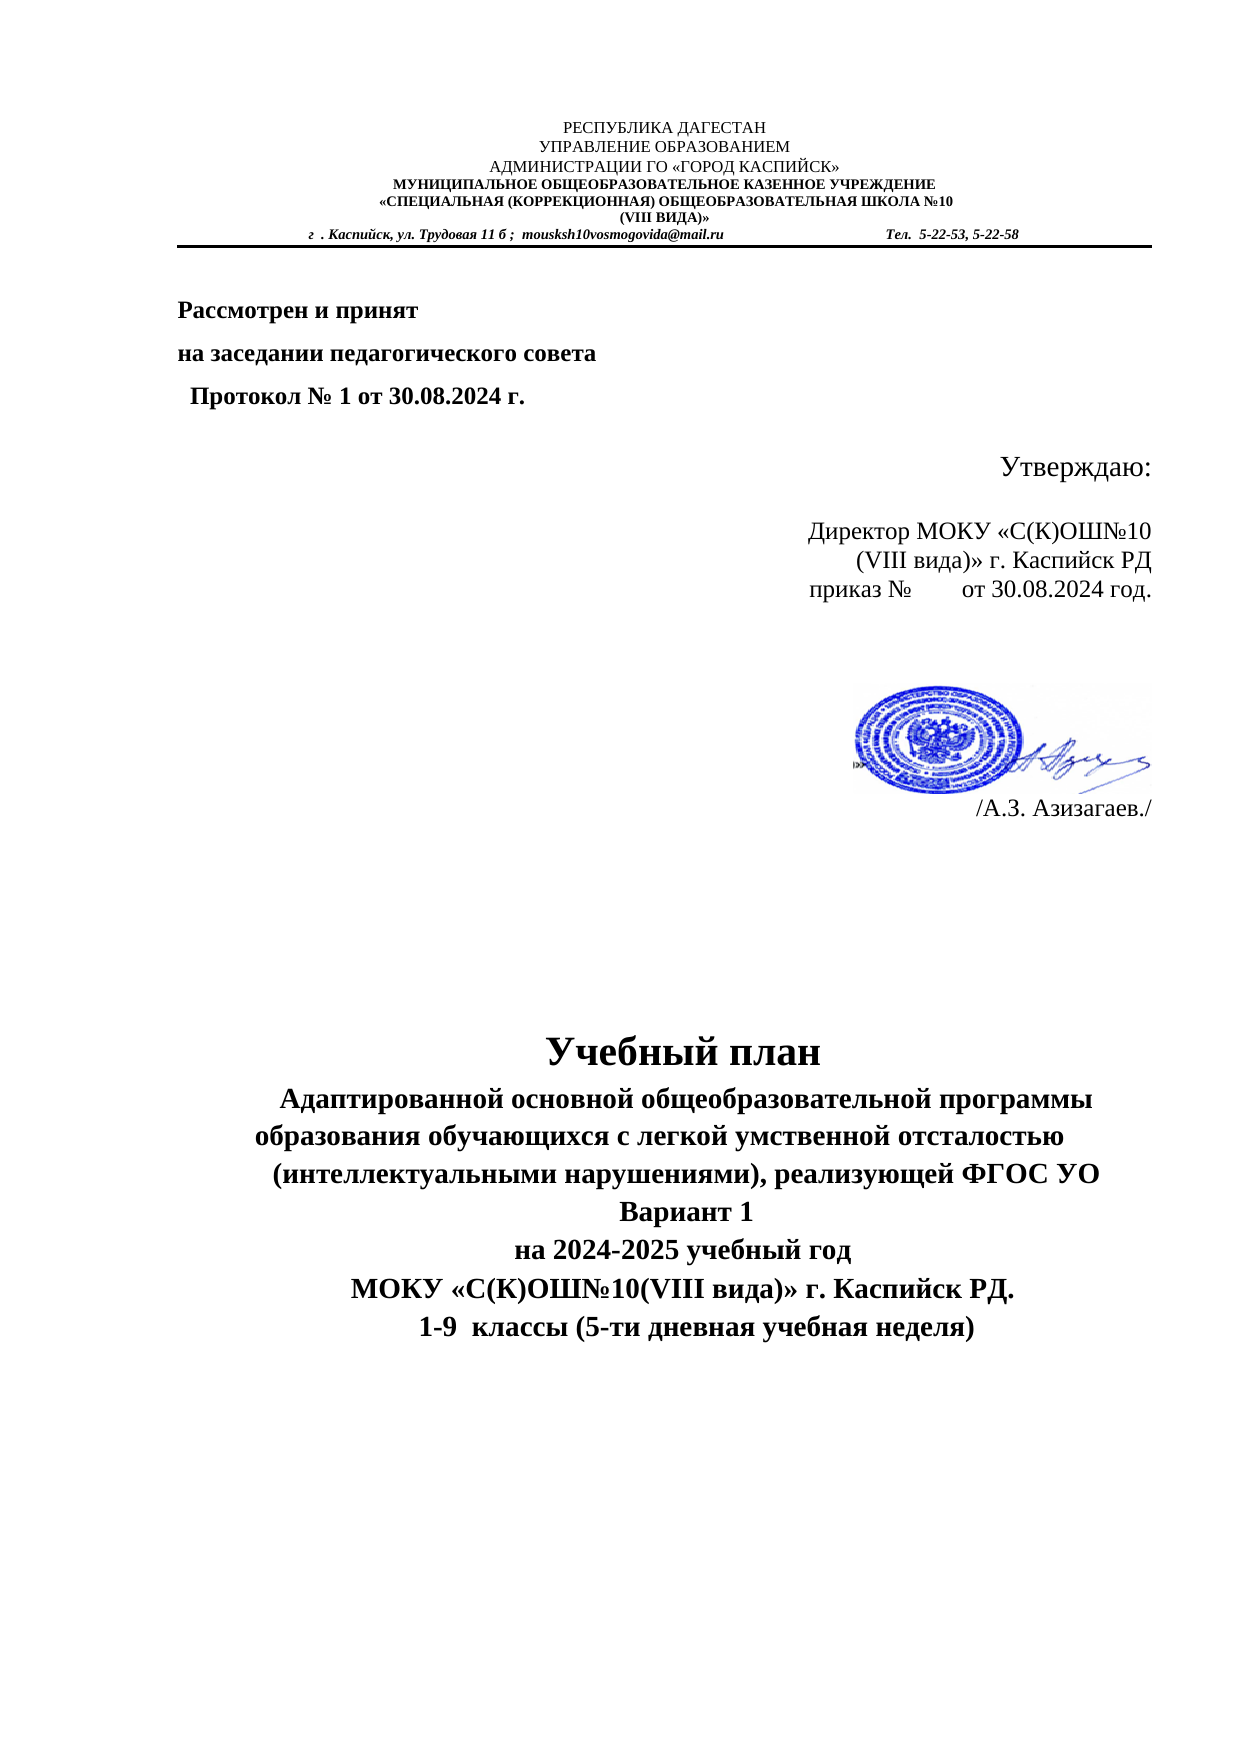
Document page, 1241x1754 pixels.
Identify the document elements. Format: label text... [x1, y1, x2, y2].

text Директор МОКУ «С(К)ОШ№10 [177, 516, 1152, 545]
text УПРАВЛЕНИЕ ОБРАЗОВАНИЕМ [177, 137, 1152, 156]
text МУНИЦИПАЛЬНОЕ ОБЩЕОБРАЗОВАТЕЛЬНОЕ КАЗЕННОЕ УЧРЕЖДЕНИЕ [177, 176, 1152, 192]
text г . Каспийск, ул. Трудовая 11 б ; mousksh10vosmogovida@mail.ru Тел. 5-22-53, 5-22-58 [177, 226, 1152, 245]
text МОКУ «С(К)ОШ№10(VIII вида)» г. Каспийск РД. [177, 1271, 1142, 1305]
text Протокол № 1 от 30.08.2024 г. [177, 381, 1152, 410]
text Вариант 1 [177, 1194, 1142, 1228]
text Рассмотрен и принят [177, 295, 1152, 323]
text приказ № от 30.08.2024 год. [177, 574, 1152, 602]
text (VIII вида)» г. Каспийск РД [177, 545, 1152, 574]
text Адаптированной основной общеобразовательной программы образования обучающихся с легкой умственной отсталостью [177, 1081, 1142, 1152]
text РЕСПУБЛИКА ДАГЕСТАН [177, 118, 1152, 137]
text на заседании педагогического совета [177, 338, 1152, 367]
text (интеллектуальными нарушениями), реализующей ФГОС УО [177, 1156, 1142, 1190]
text Учебный план [177, 1027, 1142, 1075]
text /А.З. Азизагаев./ [271, 793, 1152, 822]
text «СПЕЦИАЛЬНАЯ (КОРРЕКЦИОННАЯ) ОБЩЕОБРАЗОВАТЕЛЬНАЯ ШКОЛА №10 [177, 192, 1152, 209]
text Утверждаю: [177, 449, 1152, 483]
text 1-9 классы (5-ти дневная учебная неделя) [242, 1309, 1152, 1343]
text АДМИНИСТРАЦИИ ГО «ГОРОД КАСПИЙСК» [177, 156, 1152, 176]
text (VIII ВИДА)» [177, 209, 1152, 226]
text на 2024-2025 учебный год [177, 1232, 1142, 1266]
picture [853, 683, 1152, 794]
